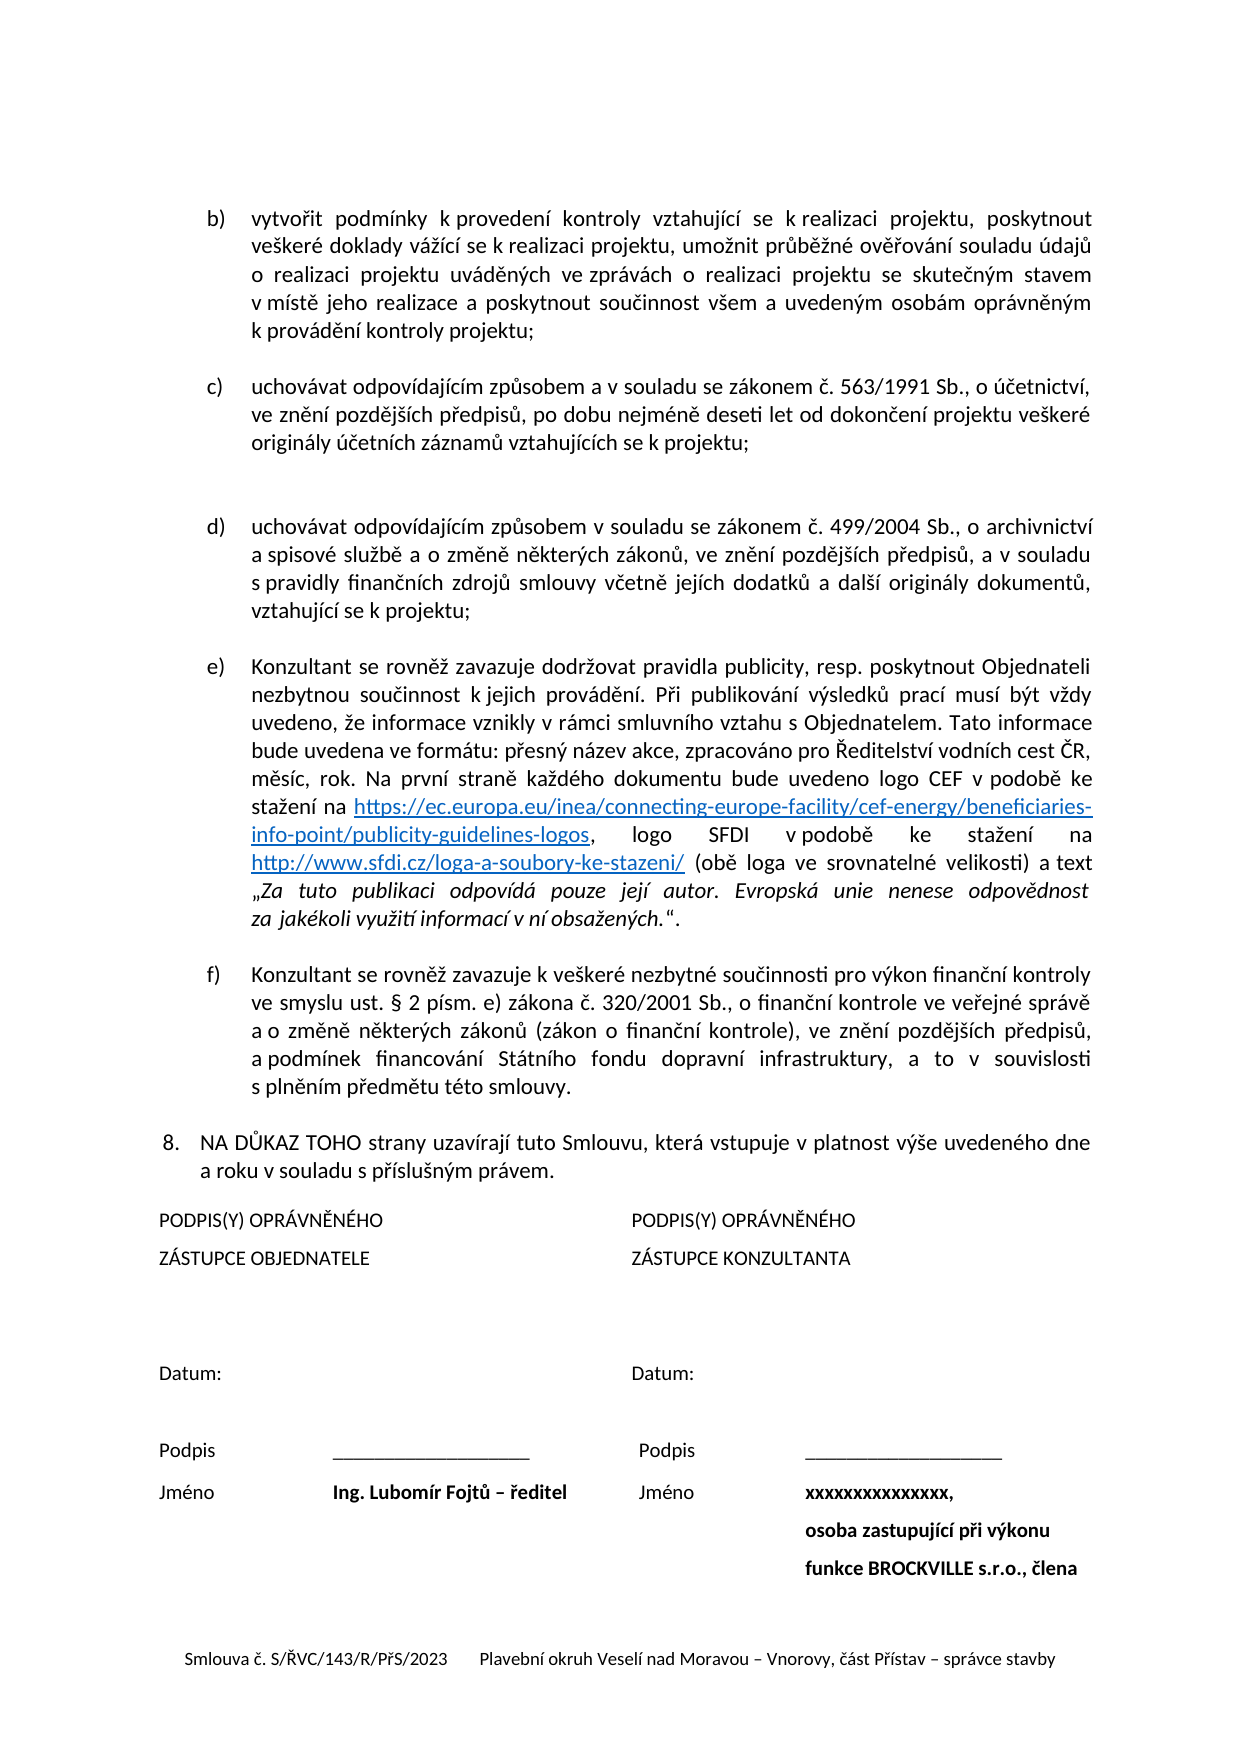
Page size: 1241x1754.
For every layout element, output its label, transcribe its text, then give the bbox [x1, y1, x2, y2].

table_cell Jméno [148, 1479, 321, 1581]
table_header ___________________ [794, 1438, 1107, 1479]
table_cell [321, 1479, 627, 1581]
table_cell Jméno [628, 1479, 794, 1581]
table_header Podpis(y) oprávněného zástupce Konzultanta Datum: [620, 1207, 1093, 1399]
table_header Podpis [148, 1438, 321, 1479]
list Konzultant se rovněž zavazuje dodržovat pravidla publicity, resp. poskytnout Objednateli nezbytnou součinnost k jejich provádění. Při publikování výsledků prací musí být vždy uvedeno, že informace vznikly v rámci smluvního vztahu s Objednatelem. Tato informace bude uvedena ve formátu: přesný název akce, zpracováno pro Ředitelství vodních cest ČR, měsíc, rok. Na první straně každého dokumentu bude uvedeno logo CEF v podobě ke stažení na https://ec.europa.eu/inea/connecting-europe-facility/cef-energy/beneficiaries-info-point/publicity-guidelines-logos, logo SFDI v podobě ke stažení na http://www.sfdi.cz/loga-a-soubory-ke-stazeni/ (obě loga ve srovnatelné velikosti) a text „Za tuto publikaci odpovídá pouze její autor. Evropská unie nenese odpovědnost za jakékoli využití informací v ní obsažených.“. [207, 652, 1093, 932]
list Konzultant se rovněž zavazuje k veškeré nezbytné součinnosti pro výkon finanční kontroly ve smyslu ust. § 2 písm. e) zákona č. 320/2001 Sb., o finanční kontrole ve veřejné správě a o změně některých zákonů (zákon o finanční kontrole), ve znění pozdějších předpisů, a podmínek financování Státního fondu dopravní infrastruktury, a to v souvislosti s plněním předmětu této smlouvy. [207, 960, 1093, 1100]
list uchovávat odpovídajícím způsobem v souladu se zákonem č. 499/2004 Sb., o archivnictví a spisové službě a o změně některých zákonů, ve znění pozdějších předpisů, a v souladu s pravidly finančních zdrojů smlouvy včetně jejích dodatků a další originály dokumentů, vztahující se k projektu; [207, 512, 1093, 624]
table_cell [794, 1479, 1107, 1581]
list uchovávat odpovídajícím způsobem a v souladu se zákonem č. 563/1991 Sb., o účetnictví, ve znění pozdějších předpisů, po dobu nejméně deseti let od dokončení projektu veškeré originály účetních záznamů vztahujících se k projektu; [207, 372, 1093, 456]
list vytvořit podmínky k provedení kontroly vztahující se k realizaci projektu, poskytnout veškeré doklady vážící se k realizaci projektu, umožnit průběžné ověřování souladu údajů o realizaci projektu uváděných ve zprávách o realizaci projektu se skutečným stavem v místě jeho realizace a poskytnout součinnost všem a uvedeným osobám oprávněným k provádění kontroly projektu; [207, 204, 1093, 344]
table_header ___________________ [321, 1438, 627, 1479]
table_header Podpis [628, 1438, 794, 1479]
table_header Podpis(y) oprávněného zástupce Objednatele Datum: [148, 1207, 620, 1399]
list Na důkaz toho strany uzavírají tuto Smlouvu, která vstupuje v platnost výše uvedeného dne a roku v souladu s příslušným právem. [162, 1128, 1093, 1184]
